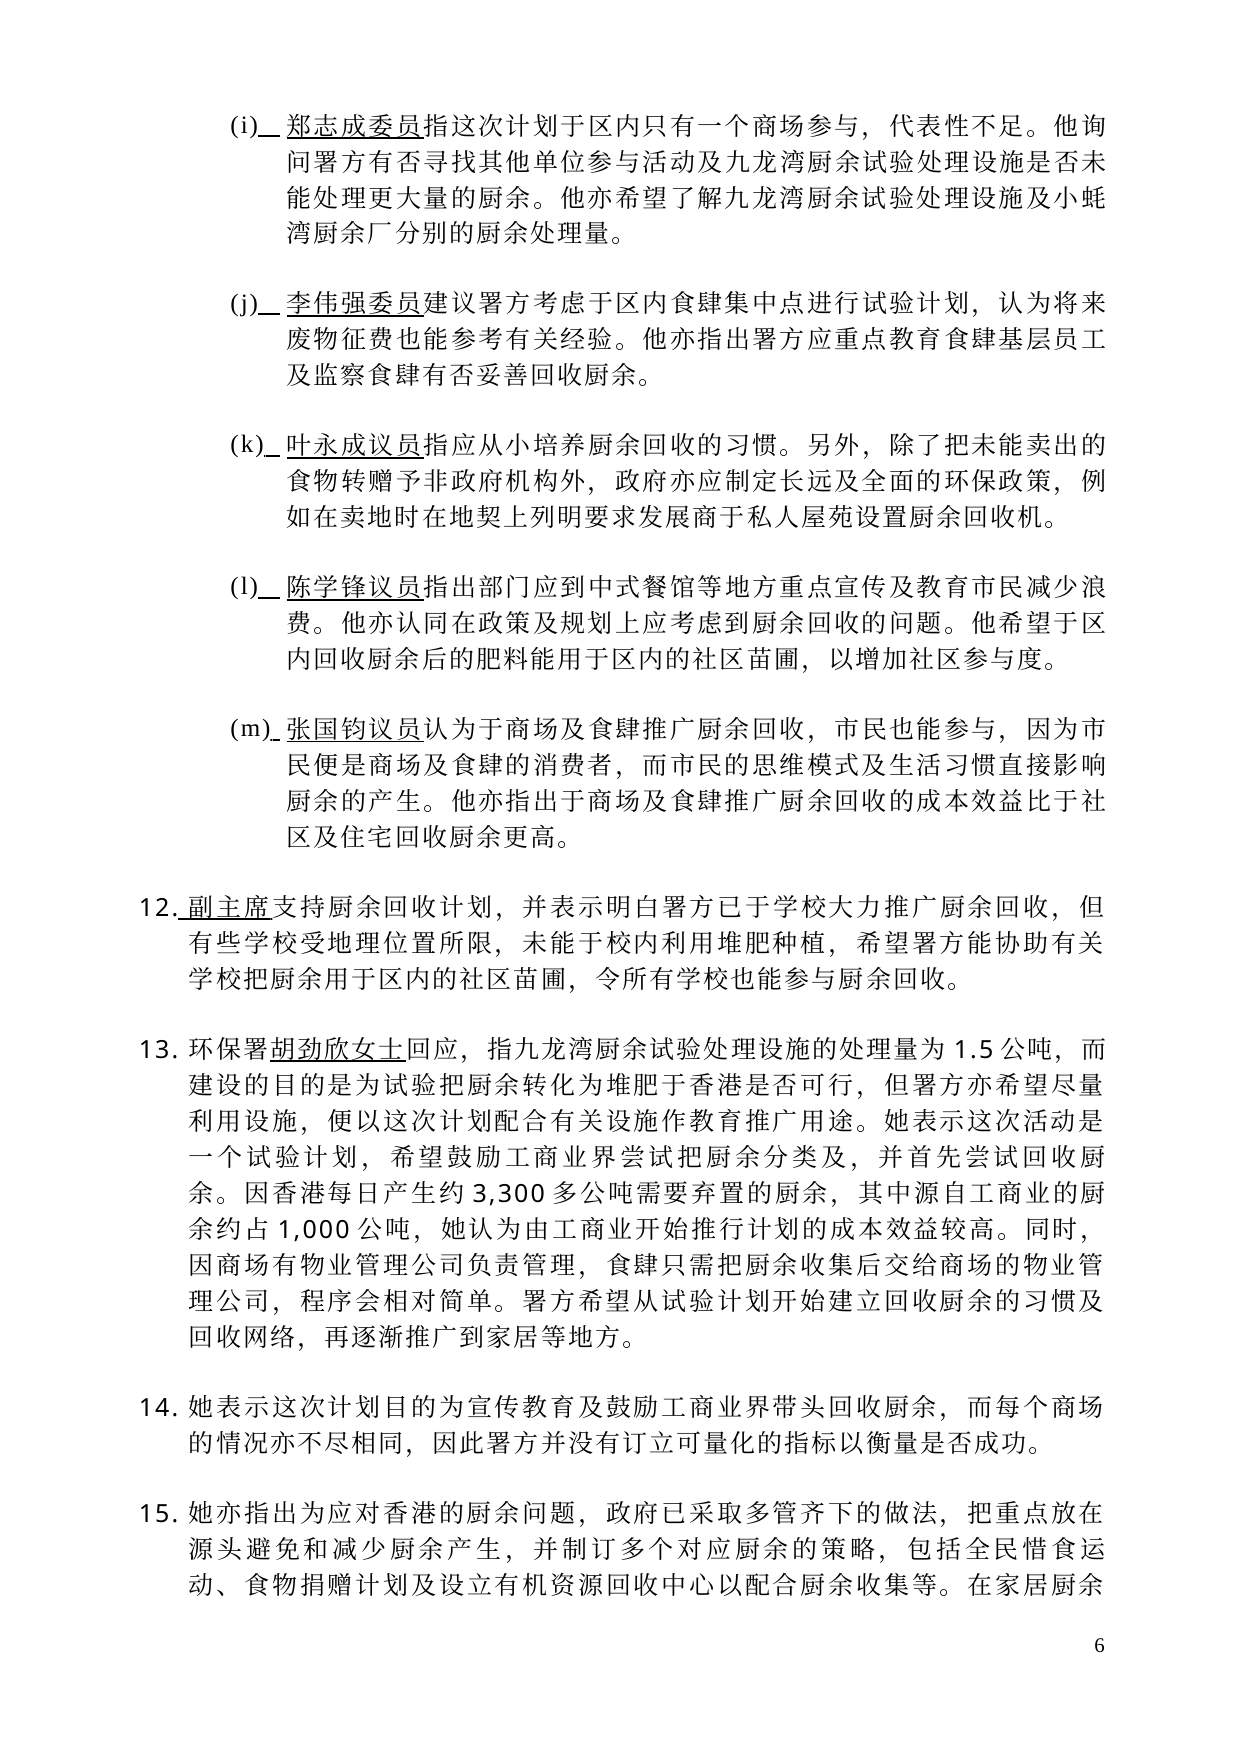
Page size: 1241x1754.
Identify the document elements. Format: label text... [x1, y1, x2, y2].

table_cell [136, 1030, 1110, 1601]
table_cell 陈学锋议员指出部门应到中式餐馆等地方重点宣传及教育市民减少浪费。他亦认同在政策及规划上应考虑到厨余回收的问题。他希望于区内回收厨余后的肥料能用于区内的社区苗圃，以增加社区参与度。 [284, 568, 1110, 710]
table_cell 张国钧议员认为于商场及食肆推广厨余回收，市民也能参与，因为市民便是商场及食肆的消费者，而市民的思维模式及生活习惯直接影响厨余的产生。他亦指出于商场及食肆推广厨余回收的成本效益比于社区及住宅回收厨余更高。 [284, 710, 1110, 888]
table_cell [136, 568, 283, 710]
table_cell [136, 106, 283, 284]
table_cell 郑志成委员指这次计划于区内只有一个商场参与，代表性不足。他询问署方有否寻找其他单位参与活动及九龙湾厨余试验处理设施是否未能处理更大量的厨余。他亦希望了解九龙湾厨余试验处理设施及小蚝湾厨余厂分别的厨余处理量。 [284, 106, 1110, 284]
table_cell 副主席支持厨余回收计划，并表示明白署方已于学校大力推广厨余回收，但有些学校受地理位置所限，未能于校内利用堆肥种植，希望署方能协助有关学校把厨余用于区内的社区苗圃，令所有学校也能参与厨余回收。 [136, 888, 1110, 1029]
table_cell 李伟强委员建议署方考虑于区内食肆集中点进行试验计划，认为将来废物征费也能参考有关经验。他亦指出署方应重点教育食肆基层员工及监察食肆有否妥善回收厨余。 [284, 284, 1110, 426]
table_cell [136, 284, 283, 426]
table_cell 叶永成议员指应从小培养厨余回收的习惯。另外，除了把未能卖出的食物转赠予非政府机构外，政府亦应制定长远及全面的环保政策，例如在卖地时在地契上列明要求发展商于私人屋苑设置厨余回收机。 [284, 426, 1110, 568]
table_cell [136, 426, 283, 568]
table_cell [136, 710, 283, 888]
